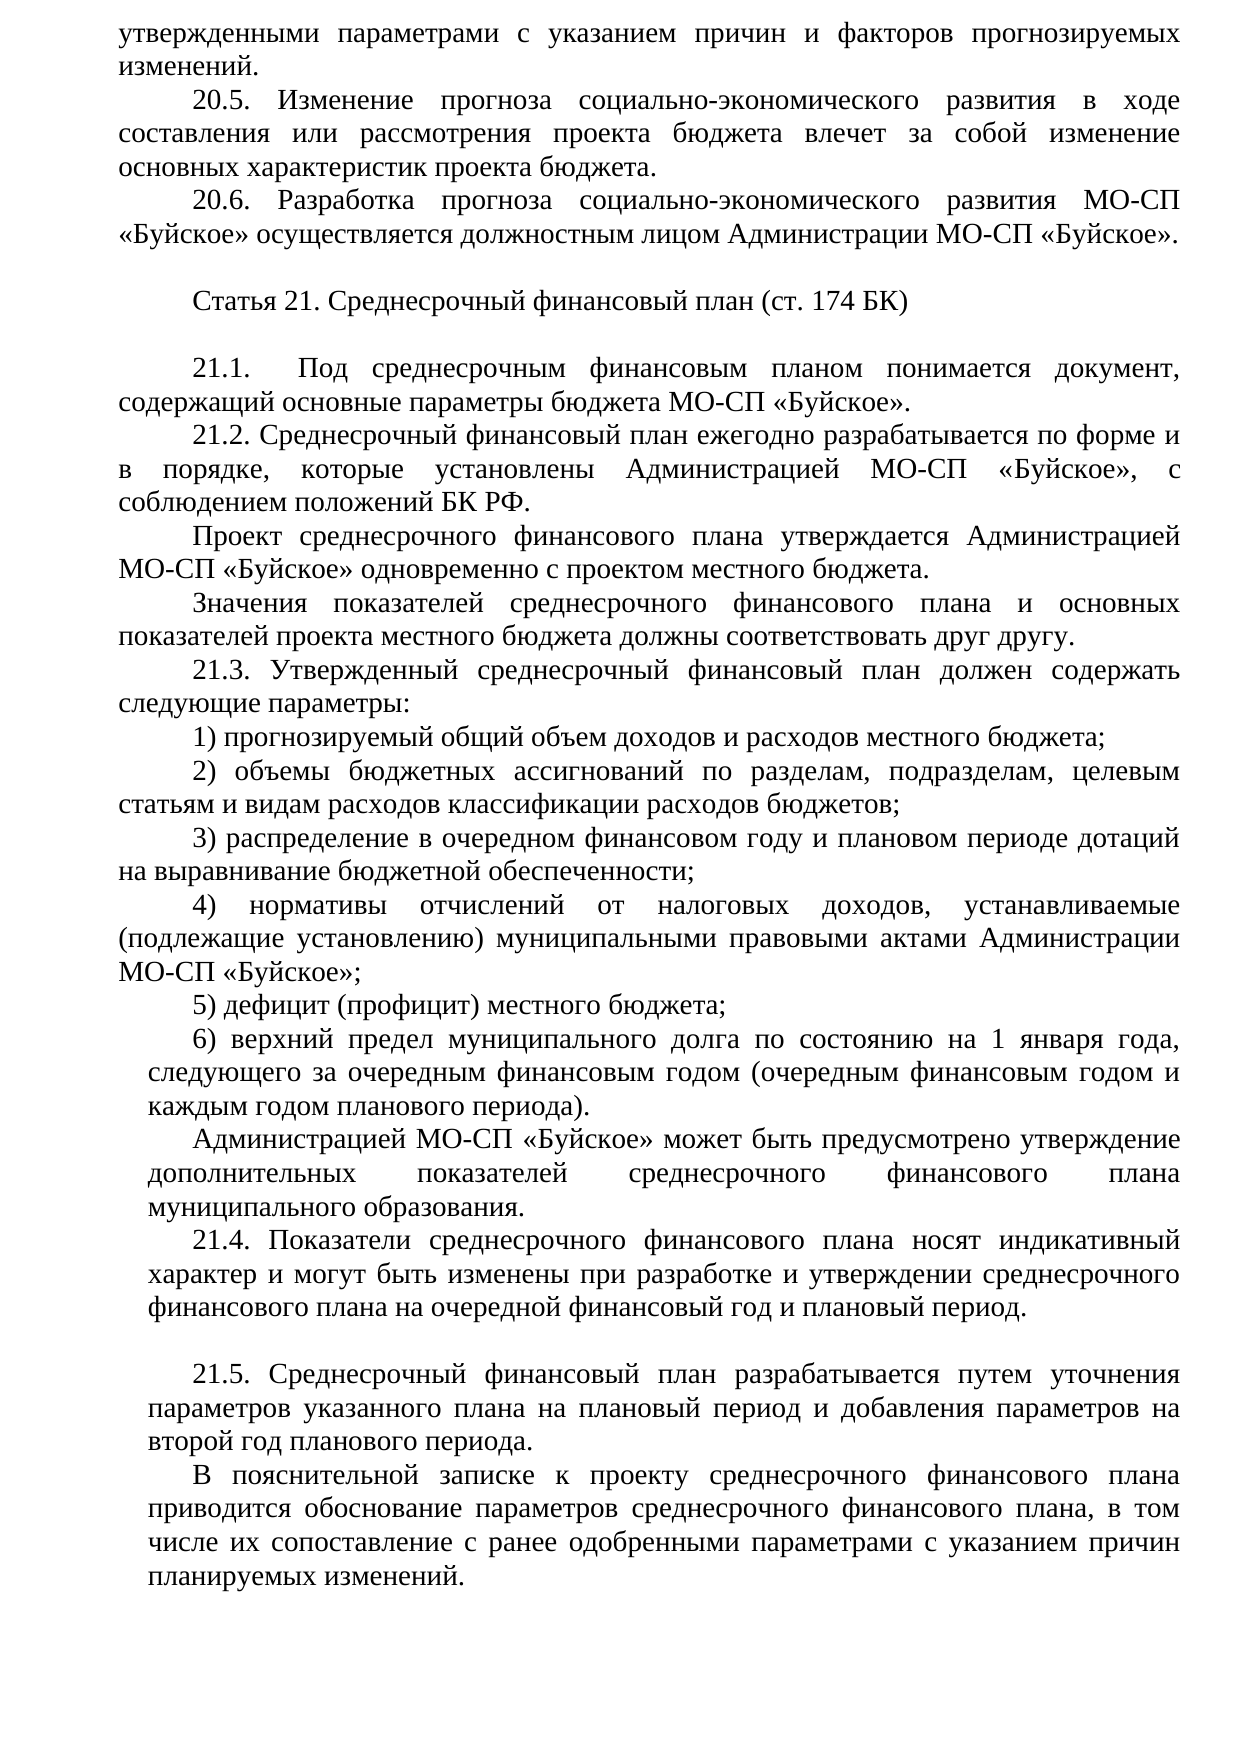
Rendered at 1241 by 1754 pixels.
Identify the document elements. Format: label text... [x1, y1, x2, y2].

text 5) дефицит (профицит) местного бюджета; [148, 987, 1181, 1021]
text 21.4. Показатели среднесрочного финансового плана носят индикативный характер и могут быть изменены при разработке и утверждении среднесрочного финансового плана на очередной финансовый год и плановый период. [148, 1222, 1181, 1323]
text 21.1. Под среднесрочным финансовым планом понимается документ, содержащий основные параметры бюджета МО-СП «Буйское». [118, 350, 1181, 417]
text Проект среднесрочного финансового плана утверждается Администрацией МО-СП «Буйское» одновременно с проектом местного бюджета. [118, 518, 1181, 585]
text 3) распределение в очередном финансовом году и плановом периоде дотаций на выравнивание бюджетной обеспеченности; [118, 820, 1181, 887]
text 21.3. Утвержденный среднесрочный финансовый план должен содержать следующие параметры: [118, 652, 1181, 719]
text 21.2. Среднесрочный финансовый план ежегодно разрабатывается по форме и в порядке, которые установлены Администрацией МО-СП «Буйское», с соблюдением положений БК РФ. [118, 417, 1181, 518]
text Статья 21. Среднесрочный финансовый план (ст. 174 БК) [118, 283, 1181, 317]
text 21.5. Среднесрочный финансовый план разрабатывается путем уточнения параметров указанного плана на плановый период и добавления параметров на второй год планового периода. [148, 1356, 1181, 1457]
text В пояснительной записке к проекту среднесрочного финансового плана приводится обоснование параметров среднесрочного финансового плана, в том числе их сопоставление с ранее одобренными параметрами с указанием причин планируемых изменений. [148, 1457, 1181, 1591]
text 20.5. Изменение прогноза социально-экономического развития в ходе составления или рассмотрения проекта бюджета влечет за собой изменение основных характеристик проекта бюджета. [118, 82, 1181, 182]
text 6) верхний предел муниципального долга по состоянию на 1 января года, следующего за очередным финансовым годом (очередным финансовым годом и каждым годом планового периода). [148, 1021, 1181, 1122]
text 1) прогнозируемый общий объем доходов и расходов местного бюджета; [118, 719, 1181, 753]
text 20.6. Разработка прогноза социально-экономического развития МО-СП «Буйское» осуществляется должностным лицом Администрации МО-СП «Буйское». [118, 182, 1181, 249]
text 2) объемы бюджетных ассигнований по разделам, подразделам, целевым статьям и видам расходов классификации расходов бюджетов; [118, 753, 1181, 820]
text Администрацией МО-СП «Буйское» может быть предусмотрено утверждение дополнительных показателей среднесрочного финансового плана муниципального образования. [148, 1122, 1181, 1222]
text Значения показателей среднесрочного финансового плана и основных показателей проекта местного бюджета должны соответствовать друг другу. [118, 585, 1181, 652]
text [118, 15, 1181, 82]
text 4) нормативы отчислений от налоговых доходов, устанавливаемые (подлежащие установлению) муниципальными правовыми актами Администрации МО-СП «Буйское»; [118, 887, 1181, 987]
